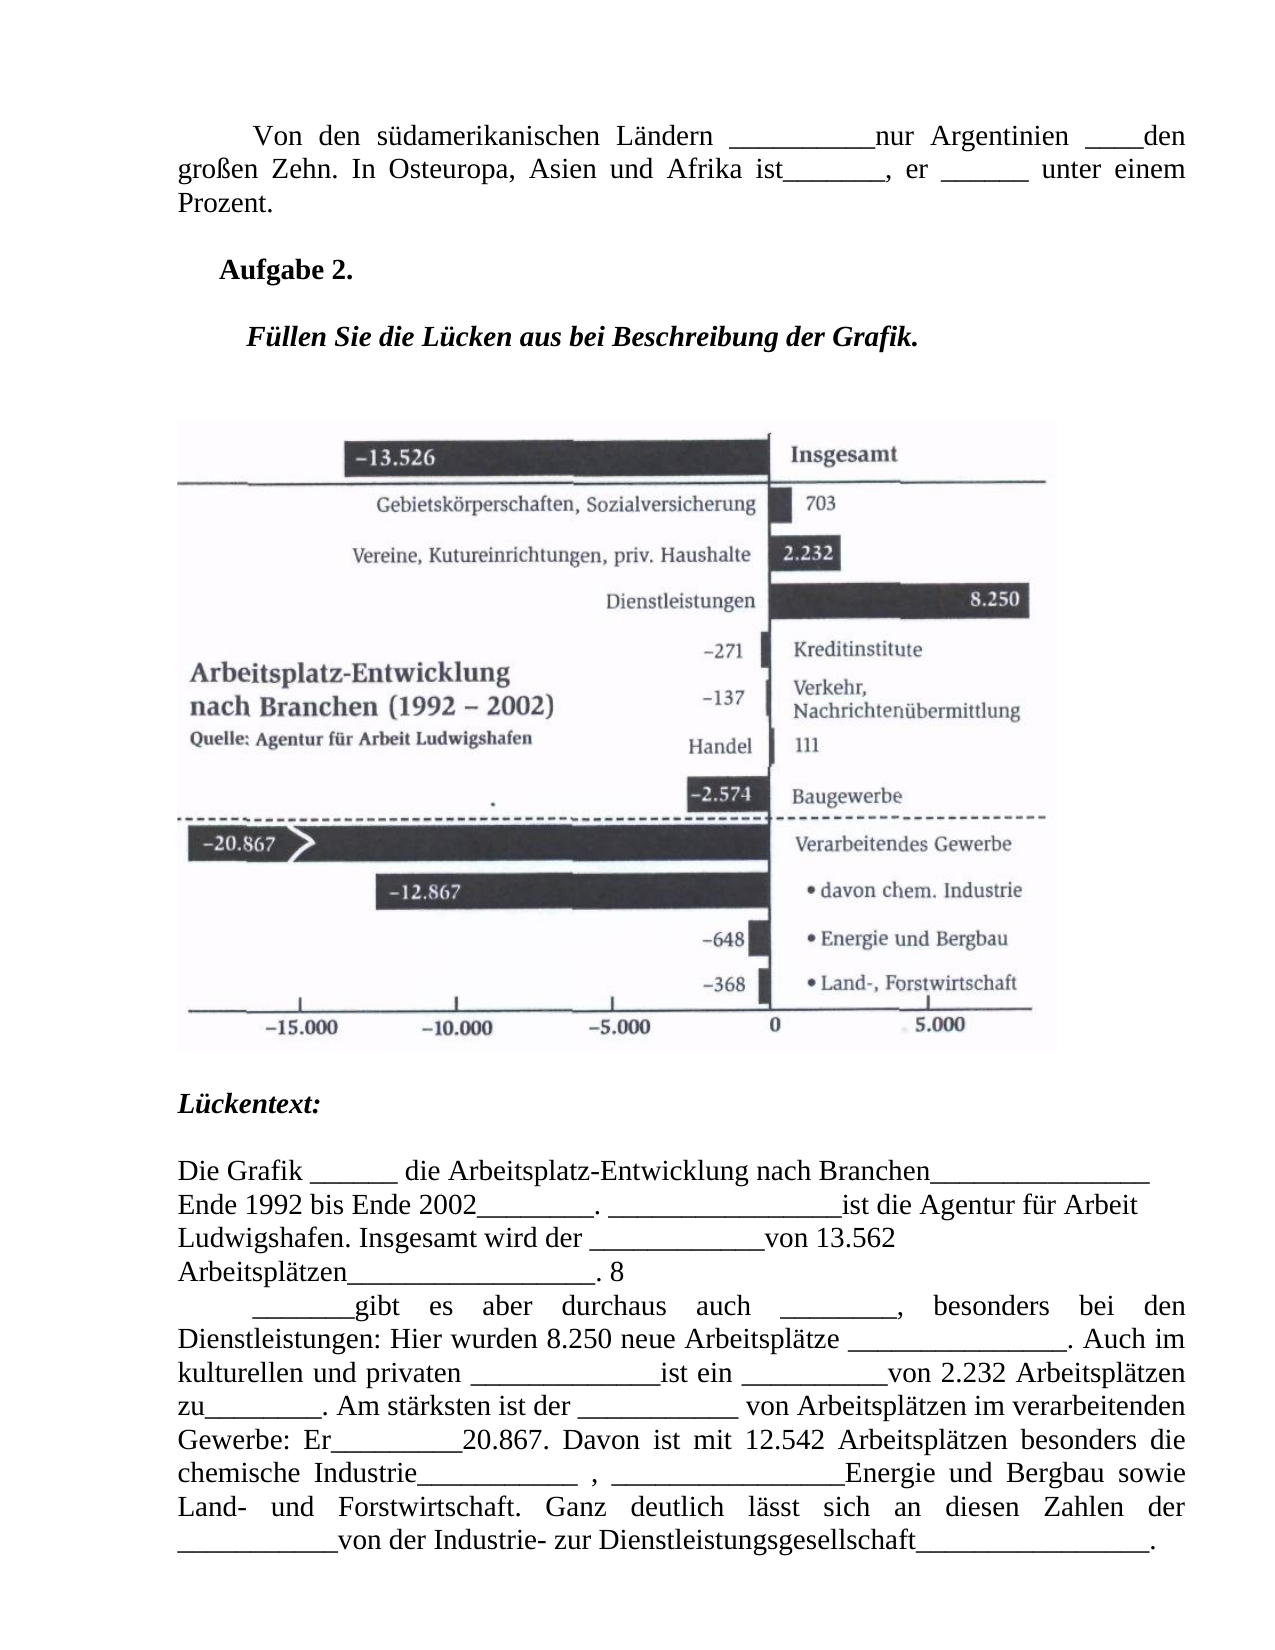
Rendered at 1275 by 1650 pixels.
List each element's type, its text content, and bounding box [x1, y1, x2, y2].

text Die Grafik ______ die Arbeitsplatz-Entwicklung nach Branchen_______________ Ende 1992 bis Ende 2002________. ________________ist die Agentur für Arbeit Ludwigshafen. Insgesamt wird der ____________von 13.562 Arbeitsplätzen_________________. 8 [177, 1153, 1186, 1288]
picture [177, 420, 1057, 1053]
text Von den südamerikanischen Ländern __________nur Argentinien ____den großen Zehn. In Osteuropa, Asien und Afrika ist_______, er ______ unter einem Prozent. [177, 118, 1186, 219]
text Füllen Sie die Lücken aus bei Beschreibung der Grafik. [204, 319, 1186, 353]
text _______gibt es aber durchaus auch ________, besonders bei den Dienstleistungen: Hier wurden 8.250 neue Arbeitsplätze _______________. Auch im kulturellen und privaten _____________ist ein __________von 2.232 Arbeitsplätzen zu________. Am stärksten ist der ___________ von Arbeitsplätzen im verarbeitenden Gewerbe: Er_________20.867. Davon ist mit 12.542 Arbeitsplätzen besonders die chemische Industrie___________ , ________________Energie und Bergbau sowie Land- und Forstwirtschaft. Ganz deutlich lässt sich an diesen Zahlen der ___________von der Industrie- zur Dienstleistungsgesellschaft________________. [177, 1288, 1186, 1556]
text Lückentext: [177, 1086, 1186, 1120]
text Aufgabe 2. [177, 252, 1186, 286]
